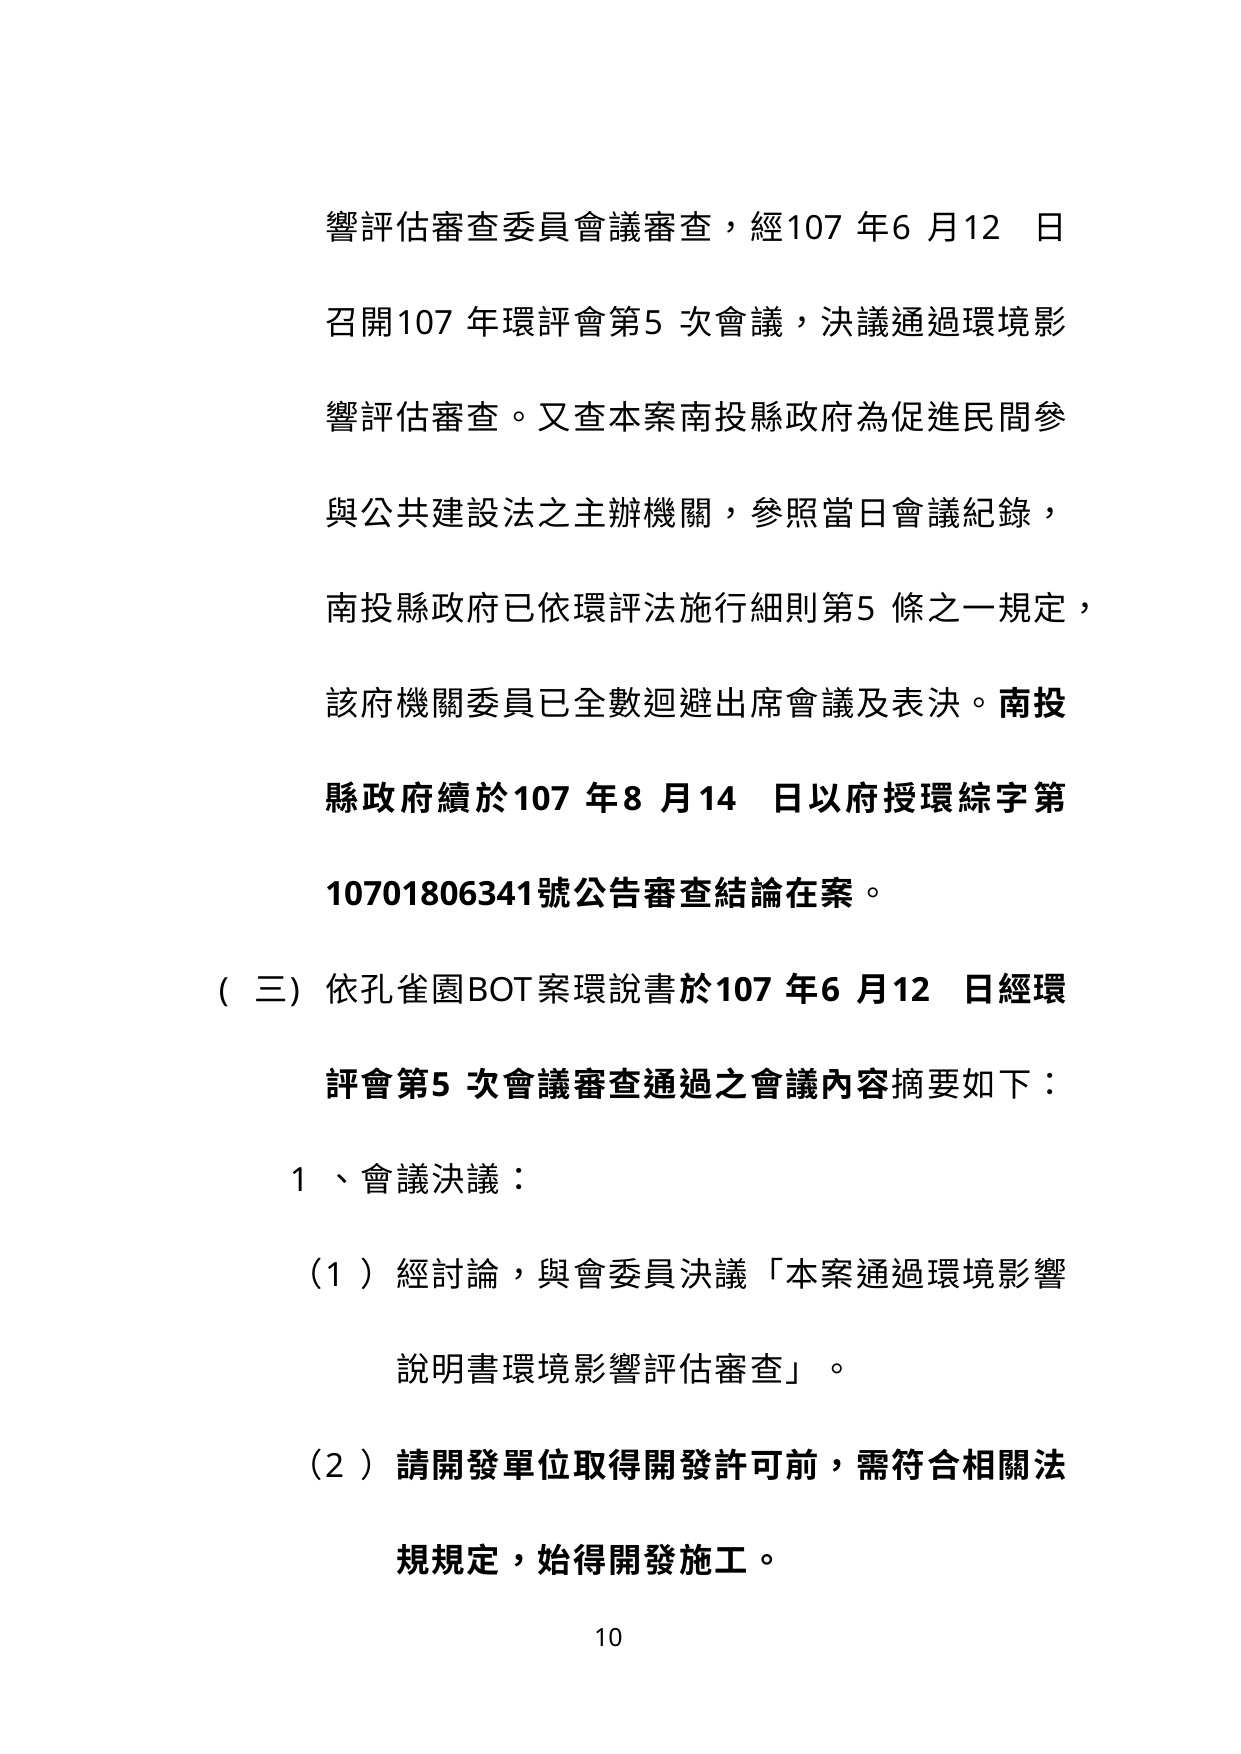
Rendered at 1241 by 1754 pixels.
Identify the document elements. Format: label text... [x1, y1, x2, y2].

subtitle 會議決議： [272, 1129, 1069, 1224]
subtitle 請開發單位取得開發許可前，需符合相關法規規定，始得開發施工。 [272, 1415, 1069, 1605]
subtitle 經討論，與會委員決議「本案通過環境影響說明書環境影響評估審查」。 [272, 1224, 1069, 1415]
subtitle 依孔雀園BOT案環說書於107年6月12日經環評會第5次會議審查通過之會議內容摘要如下： [219, 939, 1069, 1129]
